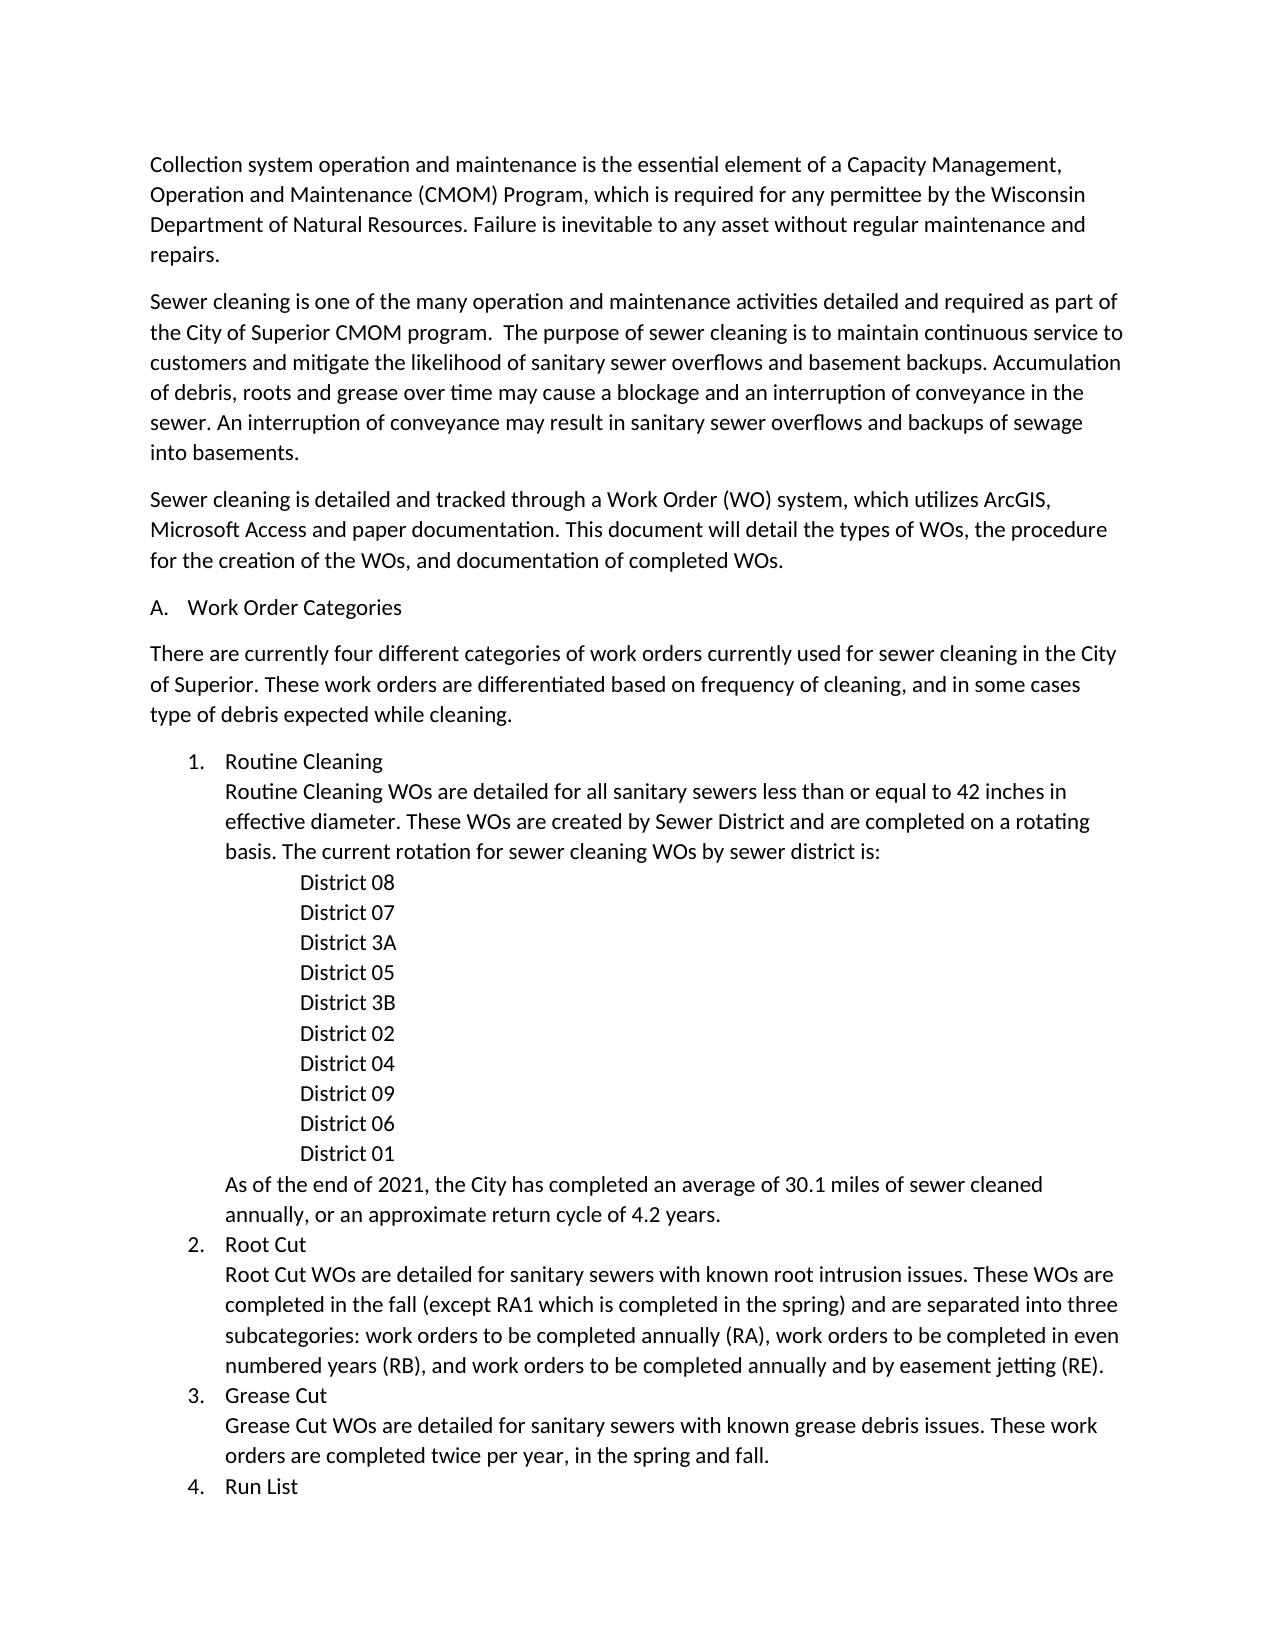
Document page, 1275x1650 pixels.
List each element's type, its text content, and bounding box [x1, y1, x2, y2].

list Run List [187, 1472, 1125, 1500]
list District 07 [225, 898, 1125, 926]
list District 04 [225, 1049, 1125, 1077]
text Sewer cleaning is detailed and tracked through a Work Order (WO) system, which utilizes ArcGIS, Microsoft Access and paper documentation. This document will detail the types of WOs, the procedure for the creation of the WOs, and documentation of completed WOs. [150, 485, 1125, 574]
text Sewer cleaning is one of the many operation and maintenance activities detailed and required as part of the City of Superior CMOM program. The purpose of sewer cleaning is to maintain continuous service to customers and mitigate the likelihood of sanitary sewer overflows and basement backups. Accumulation of debris, roots and grease over time may cause a blockage and an interruption of conveyance in the sewer. An interruption of conveyance may result in sanitary sewer overflows and backups of sewage into basements. [150, 287, 1125, 467]
list Root Cut [187, 1230, 1125, 1258]
list As of the end of 2021, the City has completed an average of 30.1 miles of sewer cleaned annually, or an approximate return cycle of 4.2 years. [225, 1170, 1125, 1228]
list Grease Cut WOs are detailed for sanitary sewers with known grease debris issues. These work orders are completed twice per year, in the spring and fall. [225, 1411, 1125, 1470]
text Collection system operation and maintenance is the essential element of a Capacity Management, Operation and Maintenance (CMOM) Program, which is required for any permittee by the Wisconsin Department of Natural Resources. Failure is inevitable to any asset without regular maintenance and repairs. [150, 150, 1125, 269]
list District 05 [225, 958, 1125, 986]
list Root Cut WOs are detailed for sanitary sewers with known root intrusion issues. These WOs are completed in the fall (except RA1 which is completed in the spring) and are separated into three subcategories: work orders to be completed annually (RA), work orders to be completed in even numbered years (RB), and work orders to be completed annually and by easement jetting (RE). [225, 1260, 1125, 1379]
list Work Order Categories [150, 593, 1125, 621]
list District 01 [225, 1139, 1125, 1168]
list District 09 [225, 1079, 1125, 1107]
list Routine Cleaning WOs are detailed for all sanitary sewers less than or equal to 42 inches in effective diameter. These WOs are created by Sewer District and are completed on a rotating basis. The current rotation for sewer cleaning WOs by sewer district is: [225, 777, 1125, 866]
list District 3A [225, 928, 1125, 956]
list Routine Cleaning [187, 747, 1125, 775]
list District 06 [225, 1109, 1125, 1137]
text There are currently four different categories of work orders currently used for sewer cleaning in the City of Superior. These work orders are differentiated based on frequency of cleaning, and in some cases type of debris expected while cleaning. [150, 639, 1125, 728]
list District 3B [225, 988, 1125, 1017]
list District 08 [225, 868, 1125, 896]
list Grease Cut [187, 1381, 1125, 1409]
list District 02 [225, 1019, 1125, 1047]
